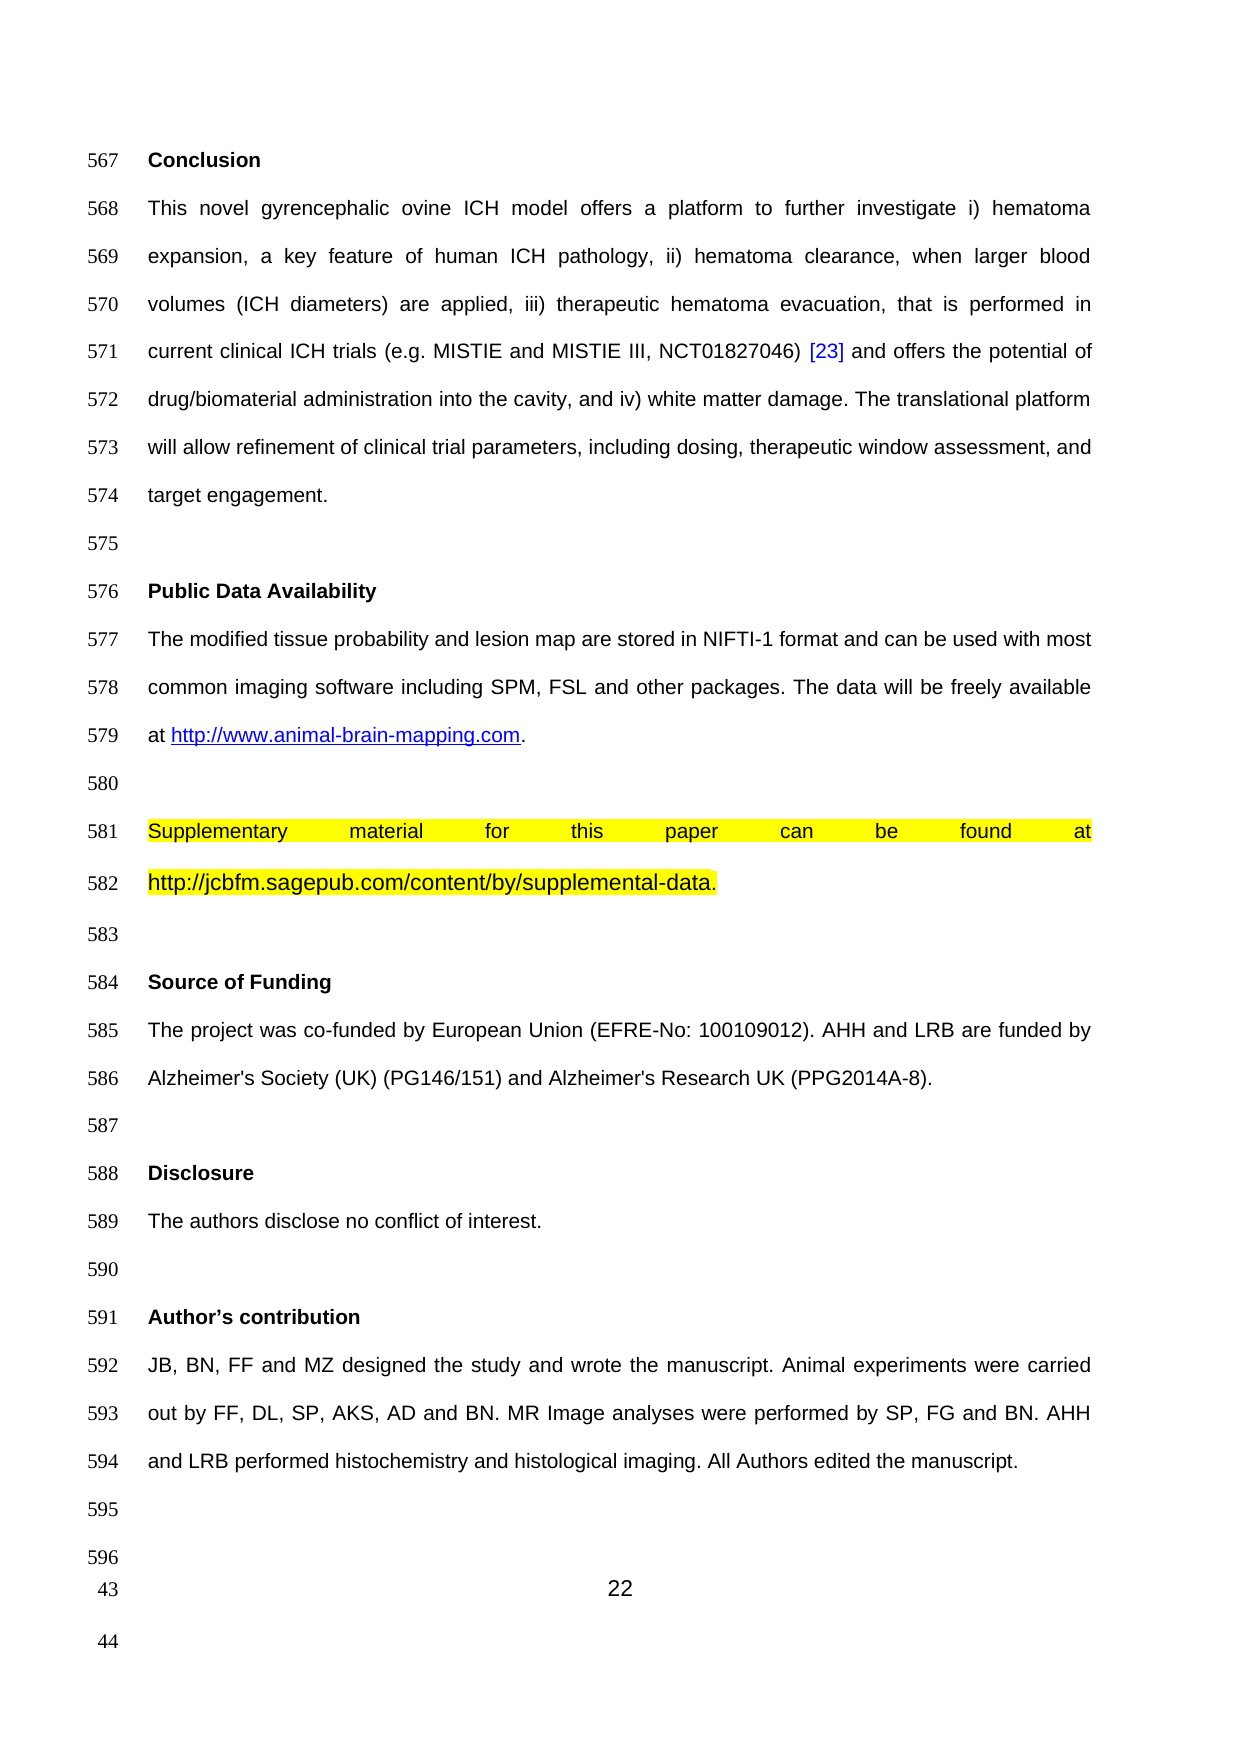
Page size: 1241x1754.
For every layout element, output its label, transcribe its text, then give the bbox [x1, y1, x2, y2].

text The project was co-funded by European Union (EFRE-No: 100109012). AHH and LRB are funded by Alzheimer's Society (UK) (PG146/151) and Alzheimer's Research UK (PPG2014A-8). [148, 1017, 1092, 1089]
text Public Data Availability [148, 579, 1092, 603]
text Disclosure [148, 1161, 1092, 1185]
text Source of Funding [148, 969, 1092, 993]
text Supplementary material for this paper can be found at http://jcbfm.sagepub.com/content/by/supplemental-data. [148, 842, 1092, 895]
text The modified tissue probability and lesion map are stored in NIFTI-1 format and can be used with most common imaging software including SPM, FSL and other packages. The data will be freely available at http://www.animal-brain-mapping.com. [148, 627, 1092, 747]
text This novel gyrencephalic ovine ICH model offers a platform to further investigate i) hematoma expansion, a key feature of human ICH pathology, ii) hematoma clearance, when larger blood volumes (ICH diameters) are applied, iii) therapeutic hematoma evacuation, that is performed in current clinical ICH trials (e.g. MISTIE and MISTIE III, NCT01827046) [23] and offers the potential of drug/biomaterial administration into the cavity, and iv) white matter damage. The translational platform will allow refinement of clinical trial parameters, including dosing, therapeutic window assessment, and target engagement. [148, 196, 1092, 507]
text Author’s contribution [148, 1305, 1092, 1329]
text The authors disclose no conflict of interest. [148, 1209, 1092, 1233]
text JB, BN, FF and MZ designed the study and wrote the manuscript. Animal experiments were carried out by FF, DL, SP, AKS, AD and BN. MR Image analyses were performed by SP, FG and BN. AHH and LRB performed histochemistry and histological imaging. All Authors edited the manuscript. [148, 1353, 1092, 1473]
text Conclusion [148, 148, 1092, 172]
